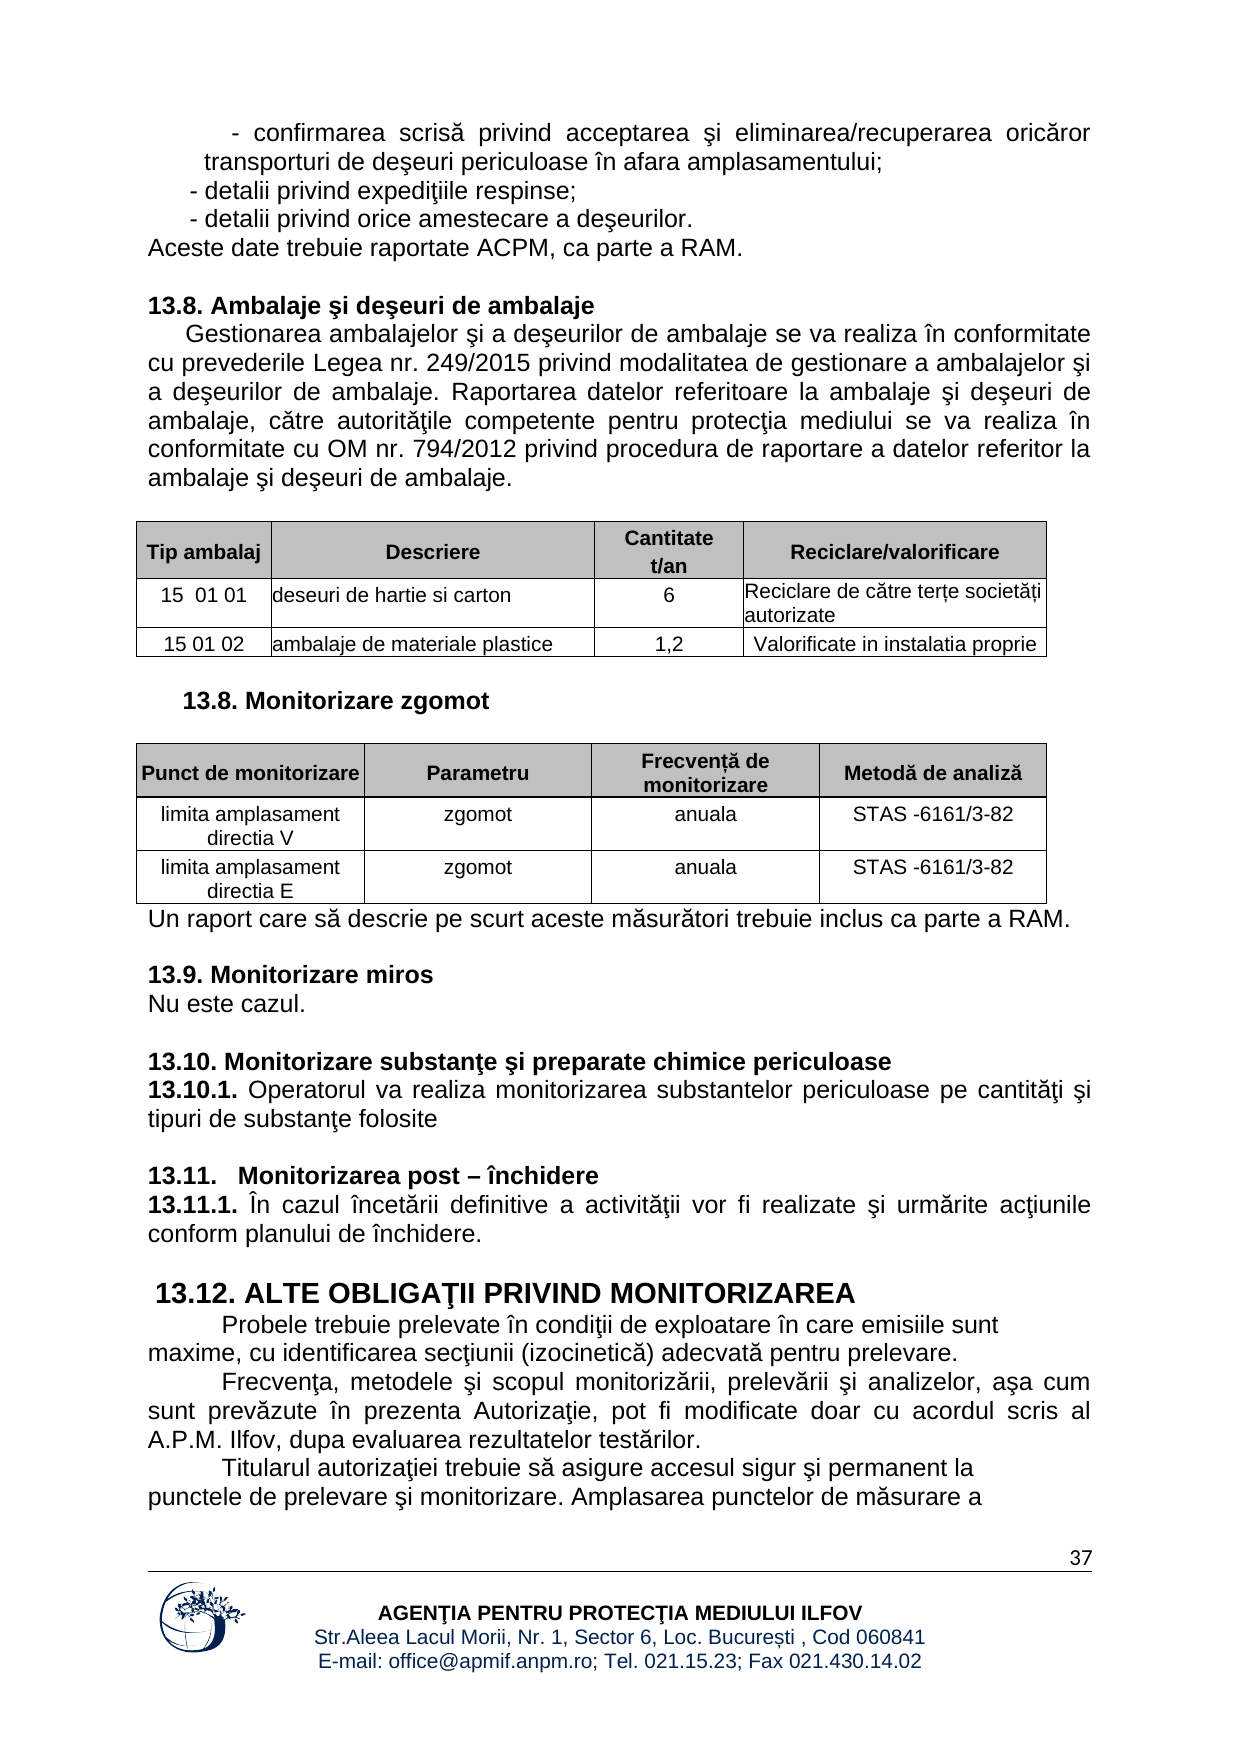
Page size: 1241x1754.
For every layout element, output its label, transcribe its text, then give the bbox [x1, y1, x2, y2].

text - detalii privind expediţiile respinse; [148, 176, 1092, 204]
table_header Parametru [365, 744, 591, 796]
table_cell limita amplasament directia E [137, 851, 364, 903]
table_cell 1,2 [595, 628, 743, 656]
table_header Descriere [272, 522, 594, 578]
text - confirmarea scrisă privind acceptarea şi eliminarea/recuperarea oricăror transporturi de deşeuri periculoase în afara amplasamentului; [148, 118, 1092, 176]
table_cell limita amplasament directia V [137, 798, 364, 849]
subtitle 13.11. Monitorizarea post – închidere [148, 1161, 1092, 1190]
table_cell ambalaje de materiale plastice [272, 628, 594, 656]
text 13.11.1. În cazul încetării definitive a activităţii vor fi realizate şi urmărite acţiunile conform planului de închidere. [148, 1190, 1092, 1247]
table_cell deseuri de hartie si carton [272, 579, 594, 627]
table_header Tip ambalaj [137, 522, 271, 578]
text 13.8. Ambalaje şi deşeuri de ambalaje [148, 291, 1092, 319]
text Probele trebuie prelevate în condiţii de exploatare în care emisiile sunt [148, 1309, 1092, 1338]
text punctele de prelevare şi monitorizare. Amplasarea punctelor de măsurare a [148, 1482, 1092, 1511]
table_header Cantitate t/an [595, 522, 743, 578]
table_header Reciclare/valorificare [744, 522, 1046, 578]
text 13.9. Monitorizare miros [148, 961, 1092, 989]
text 13.12. ALTE OBLIGAŢII PRIVIND MONITORIZAREA [148, 1276, 1092, 1309]
text Gestionarea ambalajelor şi a deşeurilor de ambalaje se va realiza în conformitate cu prevederile Legea nr. 249/2015 privind modalitatea de gestionare a ambalajelor şi a deşeurilor de ambalaje. Raportarea datelor referitoare la ambalaje şi deşeuri de ambalaje, cǎtre autoritǎţile competente pentru protecţia mediului se va realiza în conformitate cu OM nr. 794/2012 privind procedura de raportare a datelor referitor la ambalaje şi deşeuri de ambalaje. [148, 377, 1092, 492]
table_cell zgomot [365, 851, 591, 903]
text Un raport care să descrie pe scurt aceste măsurători trebuie inclus ca parte a RAM. [148, 904, 1092, 932]
text 13.10.1. Operatorul va realiza monitorizarea substantelor periculoase pe cantităţi şi tipuri de substanţe folosite [148, 1076, 1092, 1133]
table_cell zgomot [365, 798, 591, 849]
table_cell anuala [592, 851, 819, 903]
text Nu este cazul. [148, 989, 1092, 1018]
text 13.10. Monitorizare substanţe şi preparate chimice periculoase [148, 1047, 1092, 1076]
text Aceste date trebuie raportate ACPM, ca parte a RAM. [148, 233, 1092, 262]
text - detalii privind orice amestecare a deşeurilor. [148, 204, 1092, 233]
text 13.8. Monitorizare zgomot [148, 686, 1092, 714]
table_header Frecvență de monitorizare [592, 744, 819, 796]
table_cell 15 01 02 [137, 628, 271, 656]
text maxime, cu identificarea secţiunii (izocinetică) adecvată pentru prelevare. [148, 1338, 1092, 1367]
table_header Punct de monitorizare [137, 744, 364, 796]
table_cell 6 [595, 579, 743, 627]
table_cell Valorificate in instalatia proprie [744, 628, 1046, 656]
table_cell 15 01 01 [137, 579, 271, 627]
table_header Metodă de analiză [820, 744, 1046, 796]
text Titularul autorizaţiei trebuie să asigure accesul sigur şi permanent la [148, 1453, 1092, 1482]
table_cell Reciclare de către terțe societăți autorizate [744, 579, 1046, 627]
table_cell STAS -6161/3-82 [820, 851, 1046, 903]
table_cell anuala [592, 798, 819, 849]
table_cell STAS -6161/3-82 [820, 798, 1046, 849]
text Frecvenţa, metodele şi scopul monitorizării, prelevării şi analizelor, aşa cum sunt prevăzute în prezenta Autorizaţie, pot fi modificate doar cu acordul scris al A.P.M. Ilfov, dupa evaluarea rezultatelor testărilor. [148, 1367, 1092, 1453]
text Gestionarea ambalajelor şi a deşeurilor de ambalaje se va realiza în conformitate cu prevederile Legea nr. 249/2015 privind modalitatea de gestionare a ambalajelor şi a deşeurilor de ambalaje. Raportarea datelor referitoare la ambalaje şi deşeuri de ambalaje, cǎtre autoritǎţile competente pentru protecţia mediului se va realiza în conformitate cu OM nr. 794/2012 privind procedura de raportare a datelor referitor la ambalaje şi deşeuri de ambalaje. [148, 319, 1092, 377]
